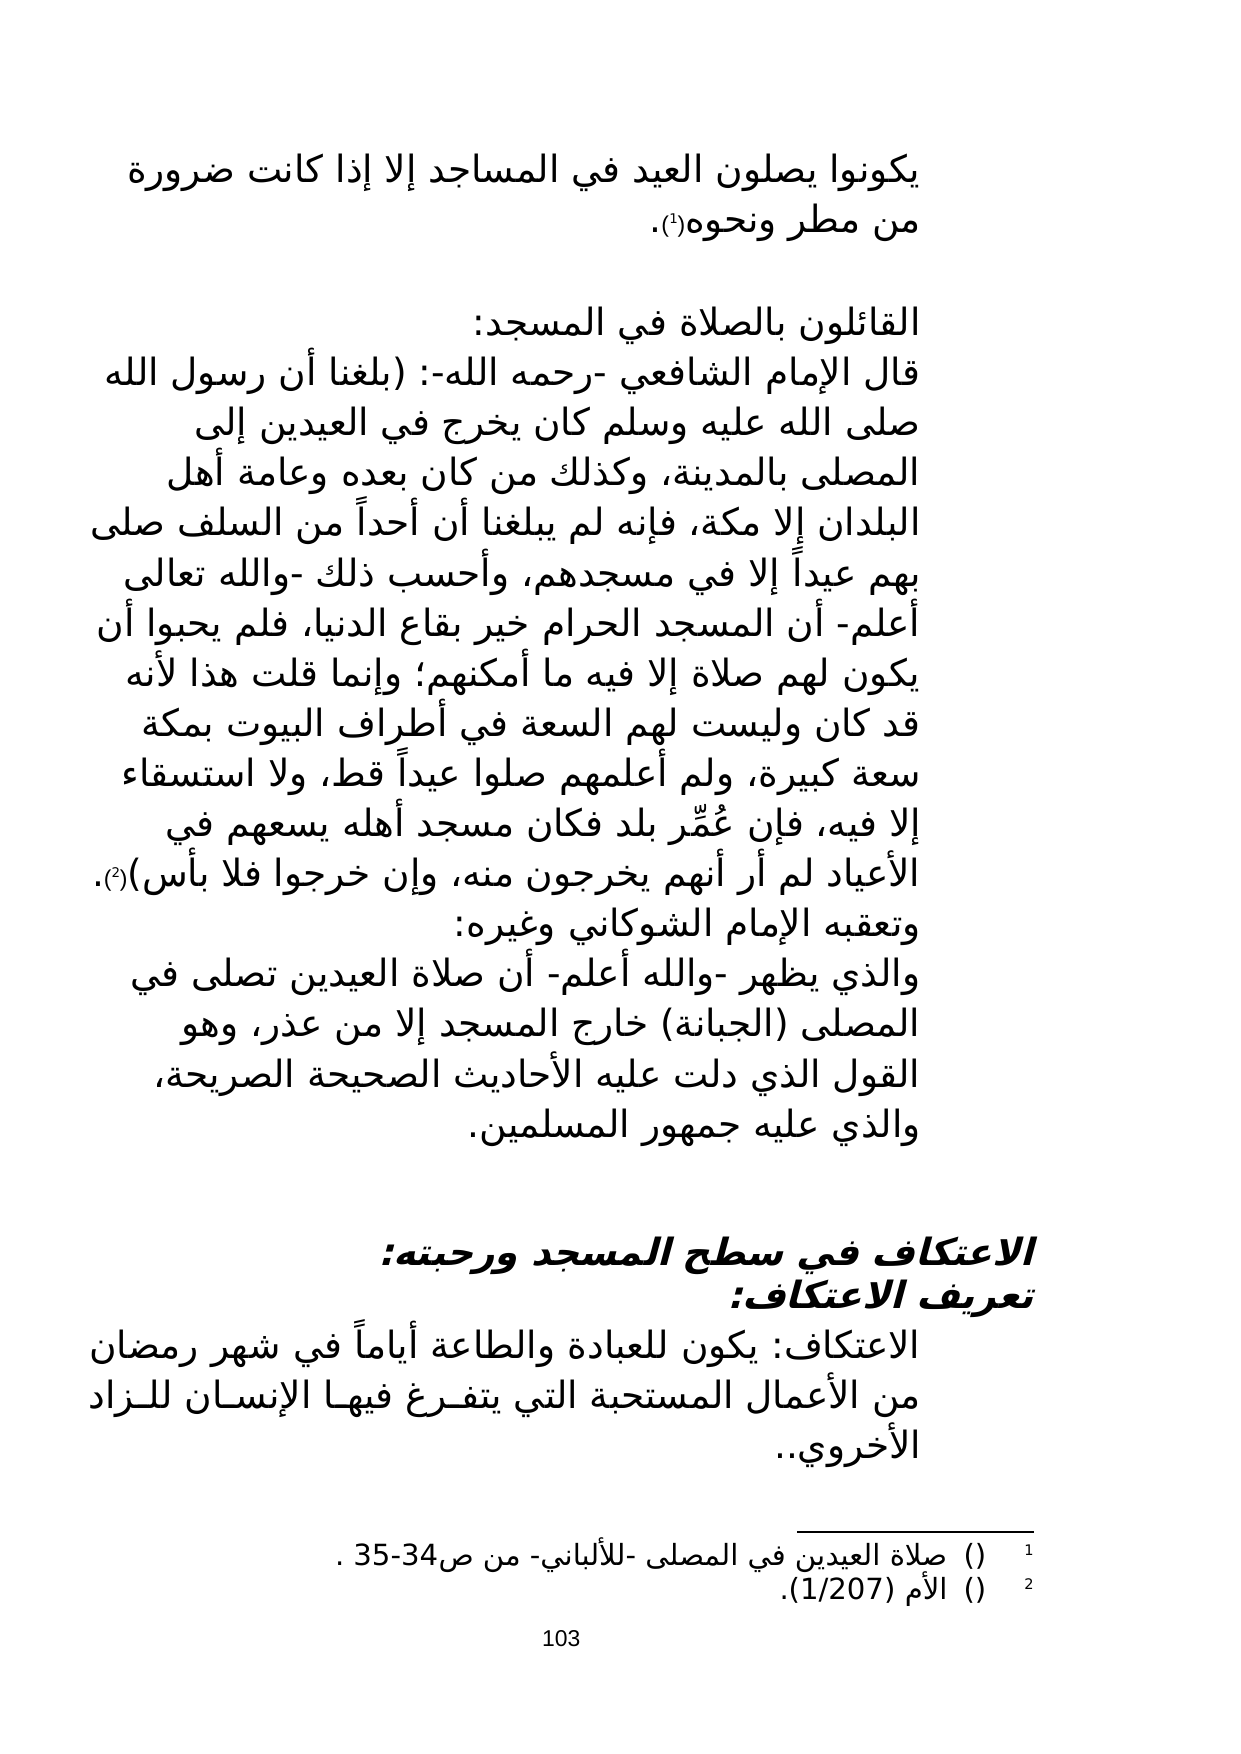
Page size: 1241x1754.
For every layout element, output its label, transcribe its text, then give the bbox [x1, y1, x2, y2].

list وتعقبه الإمام الشوكاني وغيره: [89, 902, 921, 946]
list القائلون بالصلاة في المسجد: [89, 301, 921, 344]
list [89, 148, 921, 241]
list قال الإمام الشافعي -رحمه الله-: (بلغنا أن رسول الله صلى الله عليه وسلم كان يخرج في العيدين إلى المصلى بالمدينة، وكذلك من كان بعده وعامة أهل البلدان إلا مكة، فإنه لم يبلغنا أن أحداً من السلف صلى بهم عيداً إلا في مسجدهم، وأحسب ذلك -والله تعالى أعلم- أن المسجد الحرام خير بقاع الدنيا، فلم يحبوا أن يكون لهم صلاة إلا فيه ما أمكنهم؛ وإنما قلت هذا لأنه قد كان وليست لهم السعة في أطراف البيوت بمكة سعة كبيرة، ولم أعلمهم صلوا عيداً قط، ولا استسقاء إلا فيه، فإن عُمِّر بلد فكان مسجد أهله يسعهم في الأعياد لم أر أنهم يخرجون منه، وإن خرجوا فلا بأس)(). [89, 351, 921, 895]
subtitle تعريف الاعتكاف: [89, 1274, 1033, 1317]
list والذي يظهر -والله أعلم- أن صلاة العيدين تصلى في المصلى (الجبانة) خارج المسجد إلا من عذر، وهو القول الذي دلت عليه الأحاديث الصحيحة الصريحة، والذي عليه جمهور المسلمين. [89, 952, 921, 1146]
subtitle الاعتكاف في سطح المسجد ورحبته: [89, 1230, 1033, 1274]
list الاعتكاف: يكون للعبادة والطاعة أياماً في شهر رمضان من الأعمال المستحبة التي يتفرغ فيها الإنسان للزاد الأخروي.. [89, 1324, 921, 1467]
